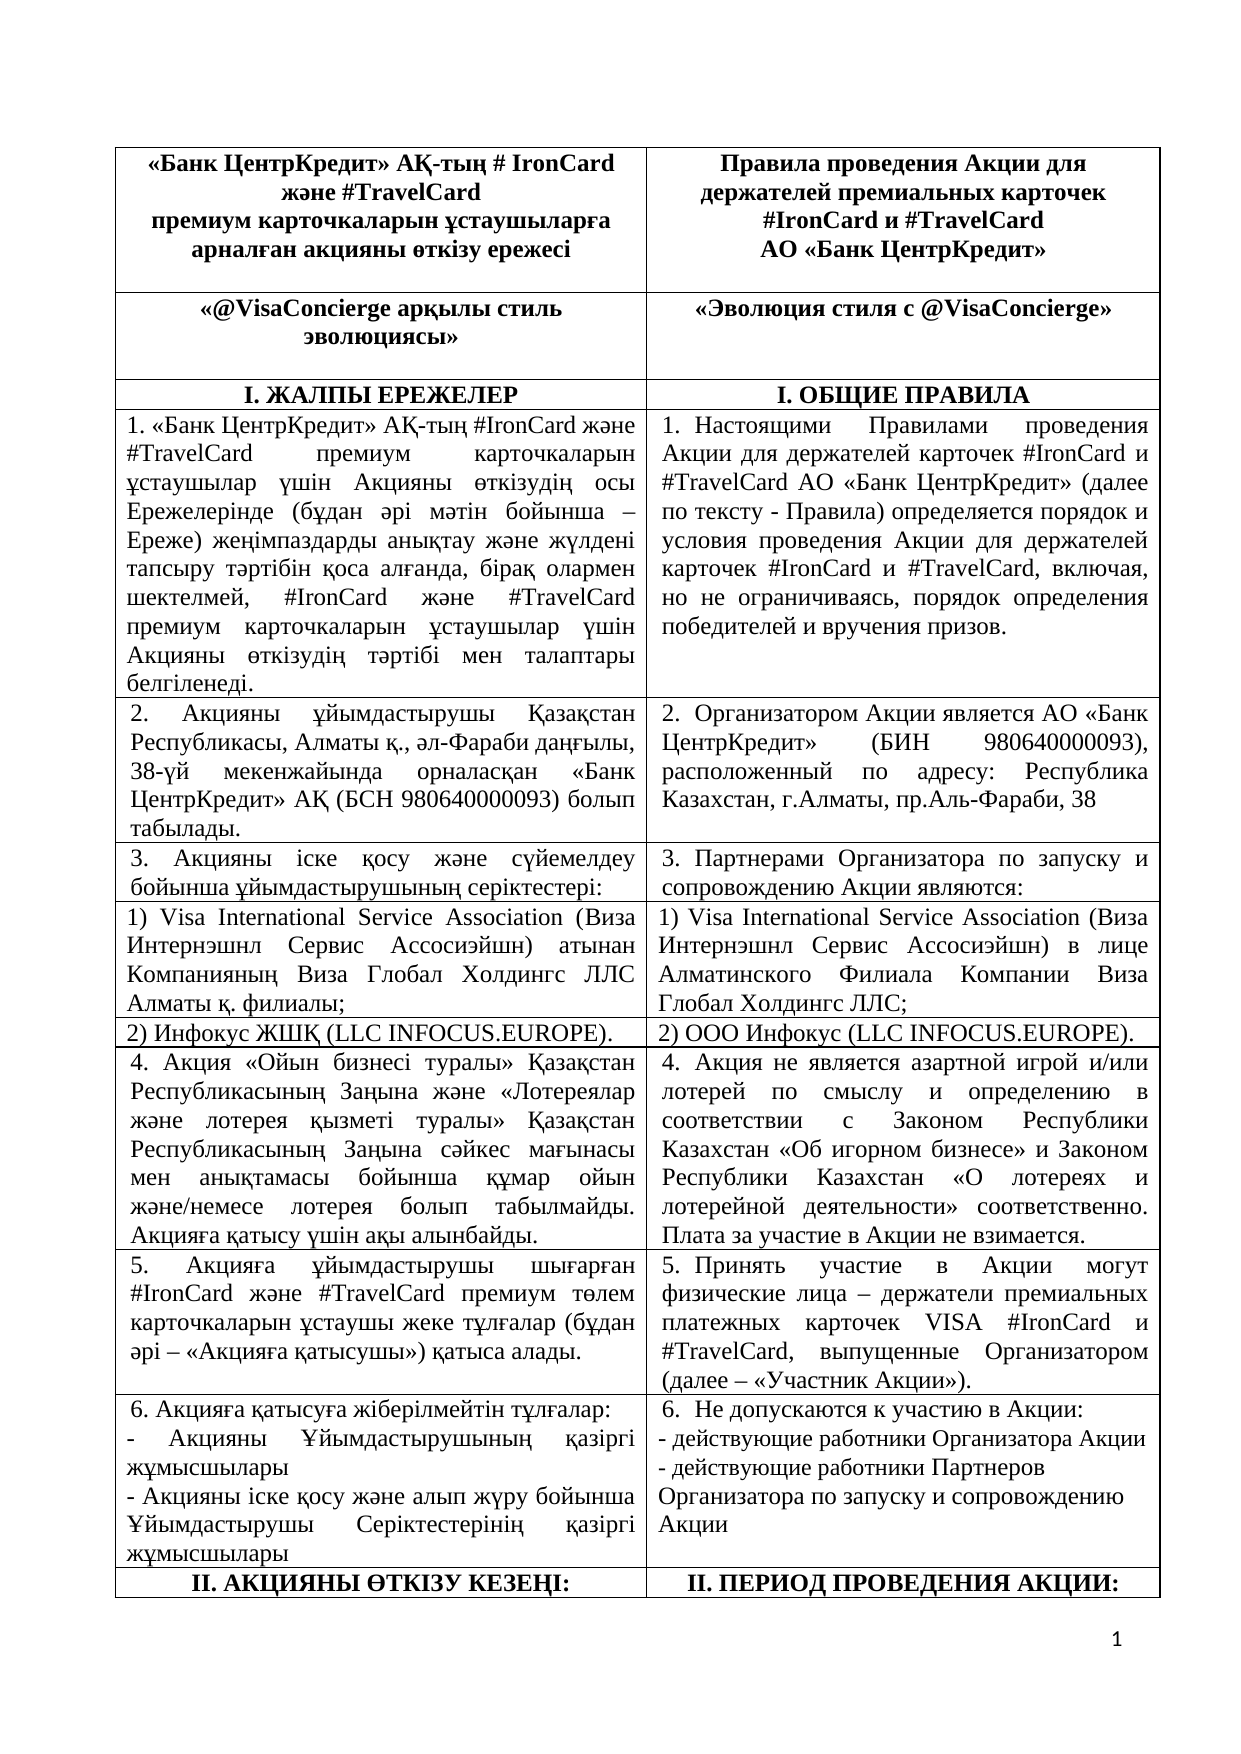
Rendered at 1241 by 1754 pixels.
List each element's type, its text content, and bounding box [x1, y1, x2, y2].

table_cell Партнерами Организатора по запуску и сопровождению Акции являются: [647, 843, 1159, 901]
table_cell 2. Акцияны ұйымдастырушы Қазақстан Республикасы, Алматы қ., әл-Фараби даңғылы, 38-үй мекенжайында орналасқан «Банк ЦентрКредит» АҚ (БСН 980640000093) болып табылады. [116, 698, 646, 842]
table_cell 2) Инфокус ЖШҚ (LLC INFOCUS.EUROPE). [116, 1018, 646, 1046]
table_cell 6. Акцияға қатысуға жіберілмейтін тұлғалар: - Акцияны Ұйымдастырушының қазіргі жұмысшылары - Акцияны іске қосу және алып жүру бойынша Ұйымдастырушы Серіктестерінің қазіргі жұмысшылары [116, 1395, 646, 1567]
table_cell Настоящими Правилами проведения Акции для держателей карточек #IronCard и #TravelCard АО «Банк ЦентрКредит» (далее по тексту - Правила) определяется порядок и условия проведения Акции для держателей карточек #IronCard и #TravelCard, включая, но не ограничиваясь, порядок определения победителей и вручения призов. [647, 410, 1159, 697]
table_cell Акция не является азартной игрой и/или лотерей по смыслу и определению в соответствии с Законом Республики Казахстан «Об игорном бизнесе» и Законом Республики Казахстан «О лотереях и лотерейной деятельности» соответственно. Плата за участие в Акции не взимается. [647, 1048, 1159, 1249]
table_cell Не допускаются к участию в Акции: - действующие работники Организатора Акции - действующие работники Партнеров Организатора по запуску и сопровождению Акции [647, 1395, 1159, 1567]
table_cell 1) Visa International Service Association (Виза Интернэшнл Сервис Ассосиэйшн) атынан Компанияның Виза Глобал Холдингс ЛЛС Алматы қ. филиалы; [116, 902, 646, 1017]
table_cell Принять участие в Акции могут физические лица – держатели премиальных платежных карточек VISA #IronCard и #TravelCard, выпущенные Организатором (далее – «Участник Акции»). [647, 1250, 1159, 1393]
table_header Правила проведения Акции для держателей премиальных карточек #IronCard и #TravelCard АО «Банк ЦентрКредит» [647, 148, 1159, 292]
table_cell «@VisaConcierge арқылы стиль эволюциясы» [116, 293, 646, 379]
table_cell 1. «Банк ЦентрКредит» АҚ-тың #IronCard және #TravelCard премиум карточкаларын ұстаушылар үшін Акцияны өткізудің осы Ережелерінде (бұдан әрі мәтін бойынша – Ереже) жеңімпаздарды анықтау және жүлдені тапсыру тәртібін қоса алғанда, бірақ олармен шектелмей, #IronCard және #TravelCard премиум карточкаларын ұстаушылар үшін Акцияны өткізудің тәртібі мен талаптары белгіленеді. [116, 410, 646, 697]
table_cell II. ПЕРИОД ПРОВЕДЕНИЯ АКЦИИ: [647, 1568, 1159, 1597]
table_cell 3. Акцияны іске қосу және сүйемелдеу бойынша ұйымдастырушының серіктестері: [116, 843, 646, 901]
table_cell Организатором Акции является АО «Банк ЦентрКредит» (БИН 980640000093), расположенный по адресу: Республика Казахстан, г.Алматы, пр.Аль-Фараби, 38 [647, 698, 1159, 842]
table_cell 5. Акцияға ұйымдастырушы шығарған #IronCard және #TravelCard премиум төлем карточкаларын ұстаушы жеке тұлғалар (бұдан әрі – «Акцияға қатысушы») қатыса алады. [116, 1250, 646, 1393]
table_cell I. ОБЩИЕ ПРАВИЛА [647, 380, 1159, 409]
table_cell I. ЖАЛПЫ ЕРЕЖЕЛЕР [116, 380, 646, 409]
table_cell «Эволюция стиля с @VisaConcierge» [647, 293, 1159, 379]
table_cell II. АКЦИЯНЫ ӨТКІЗУ КЕЗЕҢІ: [116, 1568, 646, 1597]
table_header «Банк ЦентрКредит» АҚ-тың # IronCard және #TravelCard премиум карточкаларын ұстаушыларға арналған акцияны өткізу ережесі [116, 148, 646, 292]
table_cell 2) ООО Инфокус (LLC INFOCUS.EUROPE). [647, 1018, 1159, 1046]
table_cell 4. Акция «Ойын бизнесі туралы» Қазақстан Республикасының Заңына және «Лотереялар және лотерея қызметі туралы» Қазақстан Республикасының Заңына сәйкес мағынасы мен анықтамасы бойынша құмар ойын және/немесе лотерея болып табылмайды. Акцияға қатысу үшін ақы алынбайды. [116, 1048, 646, 1249]
table_cell 1) Visa International Service Association (Виза Интернэшнл Сервис Ассосиэйшн) в лице Алматинского Филиала Компании Виза Глобал Холдингс ЛЛС; [647, 902, 1159, 1017]
